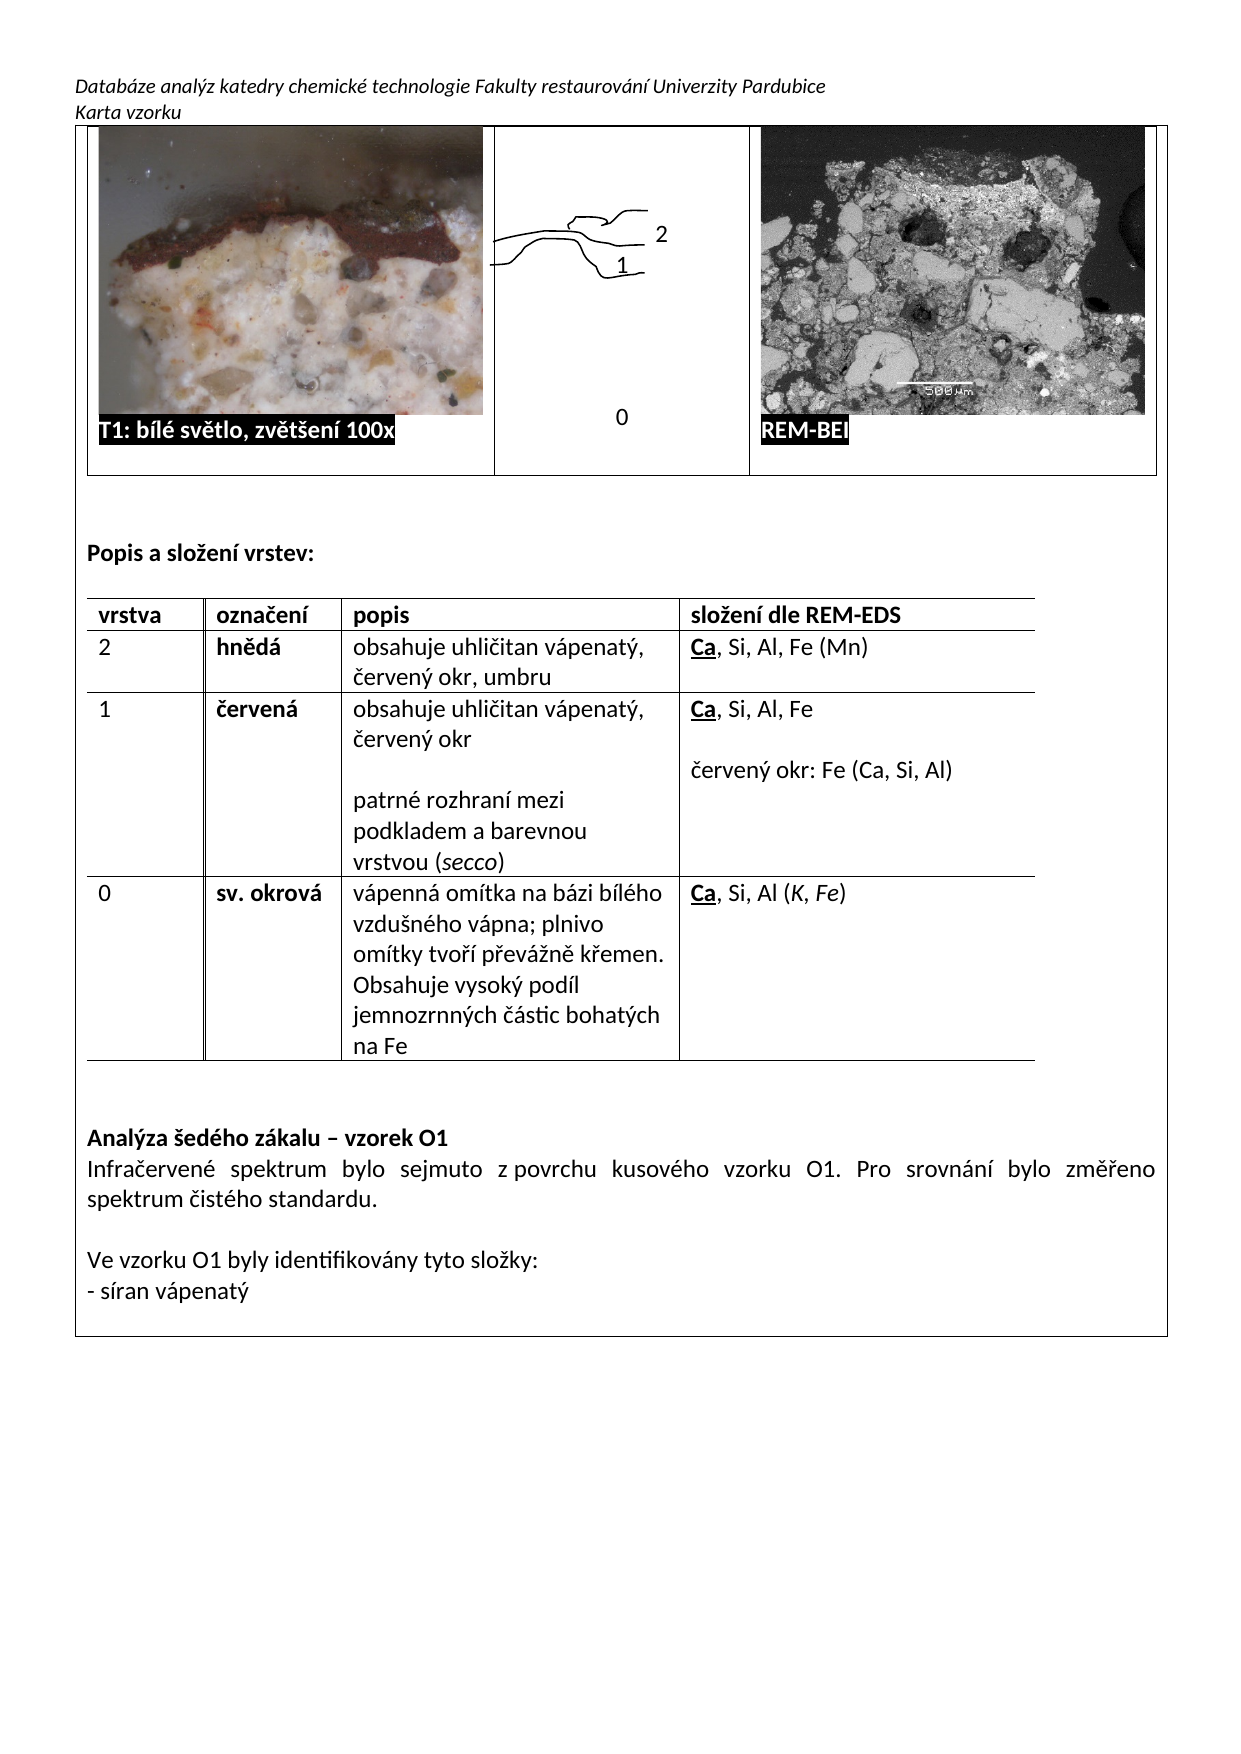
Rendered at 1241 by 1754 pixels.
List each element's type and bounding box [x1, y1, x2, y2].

picture [98, 126, 483, 415]
table_cell [76, 126, 1167, 1336]
picture [760, 126, 1145, 415]
